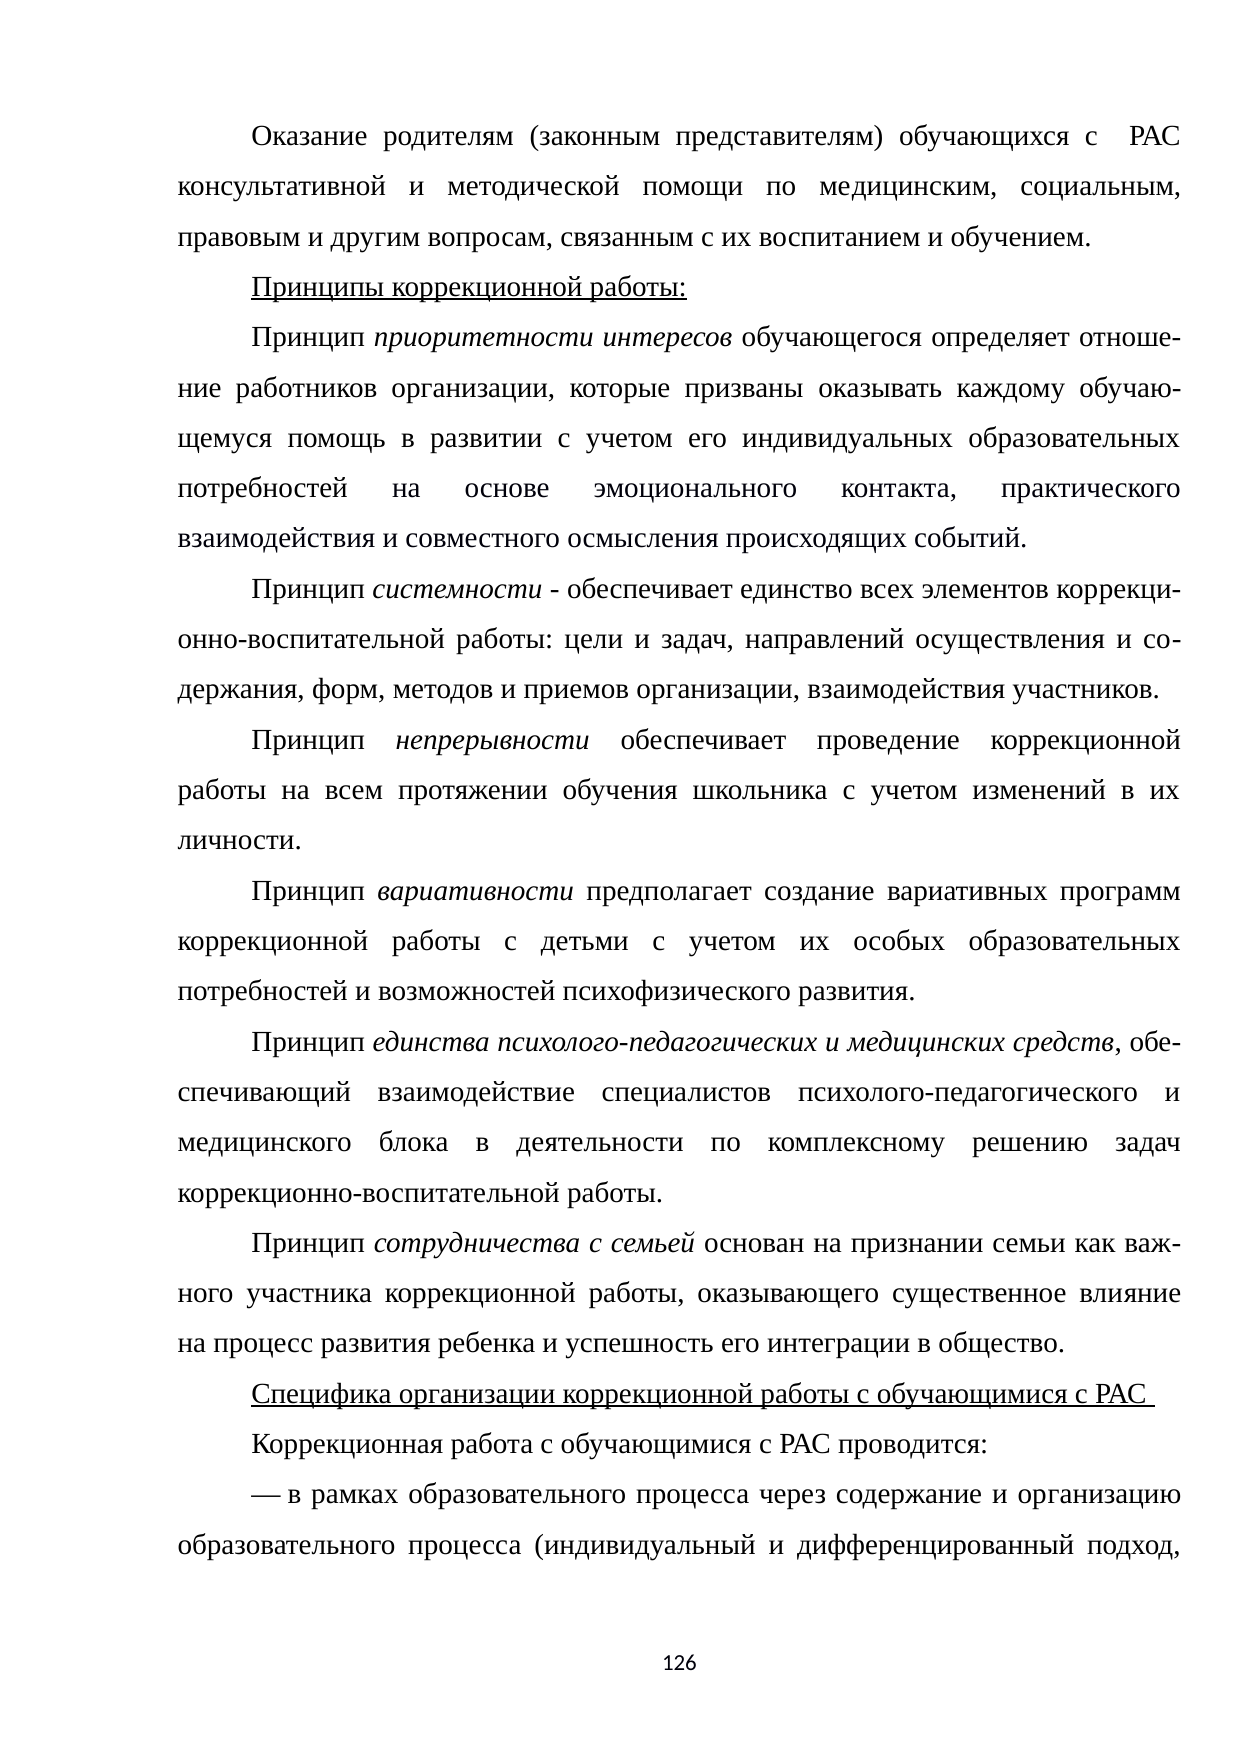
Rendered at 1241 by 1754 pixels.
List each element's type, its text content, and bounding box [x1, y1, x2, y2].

text Принцип системности - обеспечивает единство всех элементов коррекционно-воспитательной работы: цели и задач, направлений осуществления и содержания, форм, методов и приемов организации, взаимодействия участников. [177, 571, 1181, 705]
text Принцип единства психолого-педагогических и медицинских средств, обеспечивающий взаимодействие специалистов психолого-педагогического и медицинского блока в деятельности по комплексному решению задач коррекционно-воспитательной работы. [177, 1024, 1181, 1208]
text Специфика организации коррекционной работы с обучающимися с РАС [177, 1376, 1181, 1409]
text Коррекционная работа с обучающимися с РАС проводится: [177, 1426, 1181, 1460]
text Принцип вариативности предполагает создание вариативных программ коррекционной работы с детьми с учетом их особых образовательных потребностей и возможностей психофизического развития. [177, 873, 1181, 1007]
text Оказание родителям (законным представителям) обучающихся с РАС консультативной и методической помощи по медицинским, социальным, правовым и другим вопросам, связанным с их воспитанием и обучением. [177, 118, 1181, 252]
text Принцип приоритетности интересов обучающегося определяет отношение работников организации, которые призваны оказывать каждому обучающемуся помощь в развитии с учетом его индивидуальных образовательных потребностей на основе эмоционального контакта, практического взаимодействия и совместного осмысления происходящих событий. [177, 319, 1181, 554]
text Принципы коррекционной работы: [177, 269, 1181, 303]
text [177, 1477, 1181, 1560]
text Принцип непрерывности обеспечивает проведение коррекционной работы на всем протяжении обучения школьника с учетом изменений в их личности. [177, 722, 1181, 856]
text Принцип сотрудничества с семьей основан на признании семьи как важного участника коррекционной работы, оказывающего существенное влияние на процесс развития ребенка и успешность его интеграции в общество. [177, 1225, 1181, 1359]
